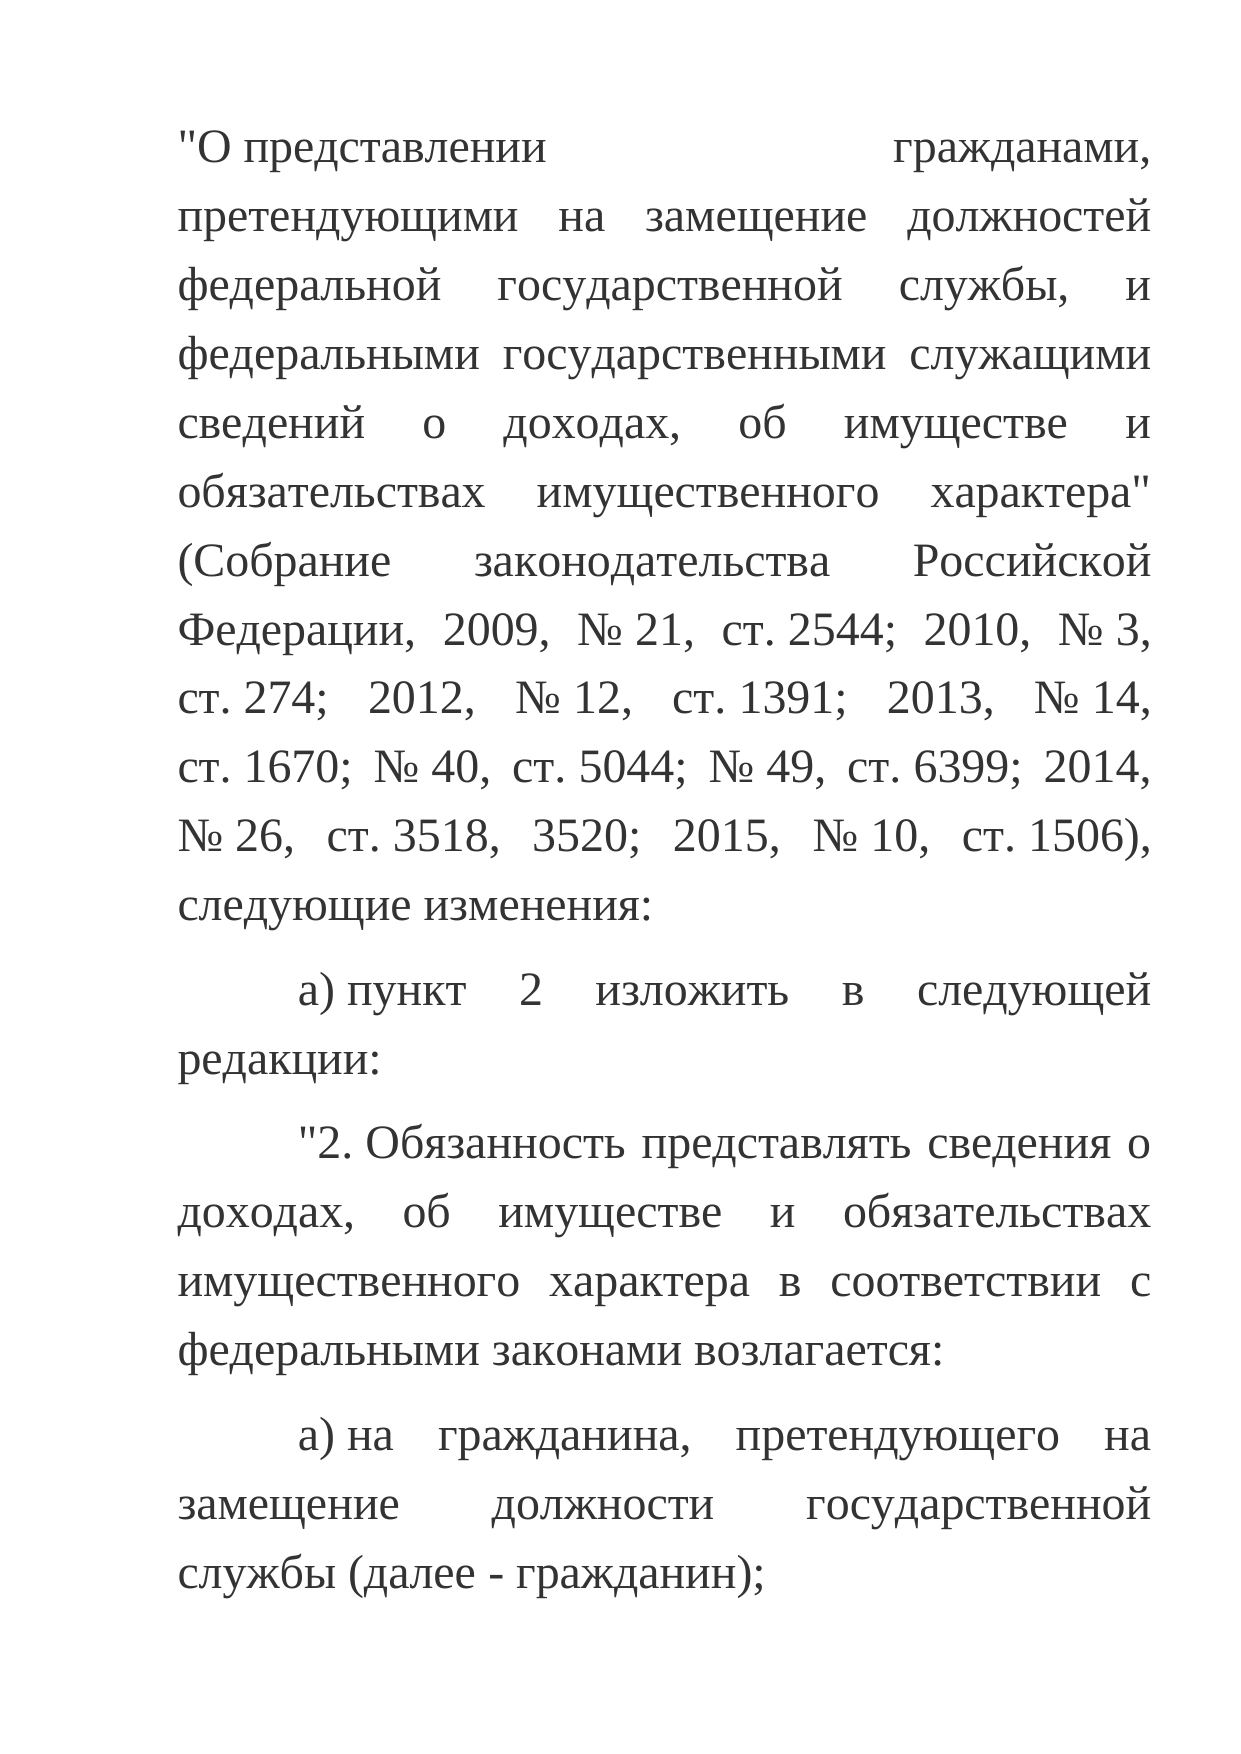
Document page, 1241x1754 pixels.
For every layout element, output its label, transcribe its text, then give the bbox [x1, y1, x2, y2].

text а) пункт 2 изложить в следующей редакции: [177, 960, 1152, 1084]
text "2. Обязанность представлять сведения о доходах, об имуществе и обязательствах имущественного характера в соответствии с федеральными законами возлагается: [177, 1114, 1152, 1376]
text а) на гражданина, претендующего на замещение должности государственной службы (далее - гражданин); [177, 1406, 1152, 1598]
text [177, 118, 1152, 931]
